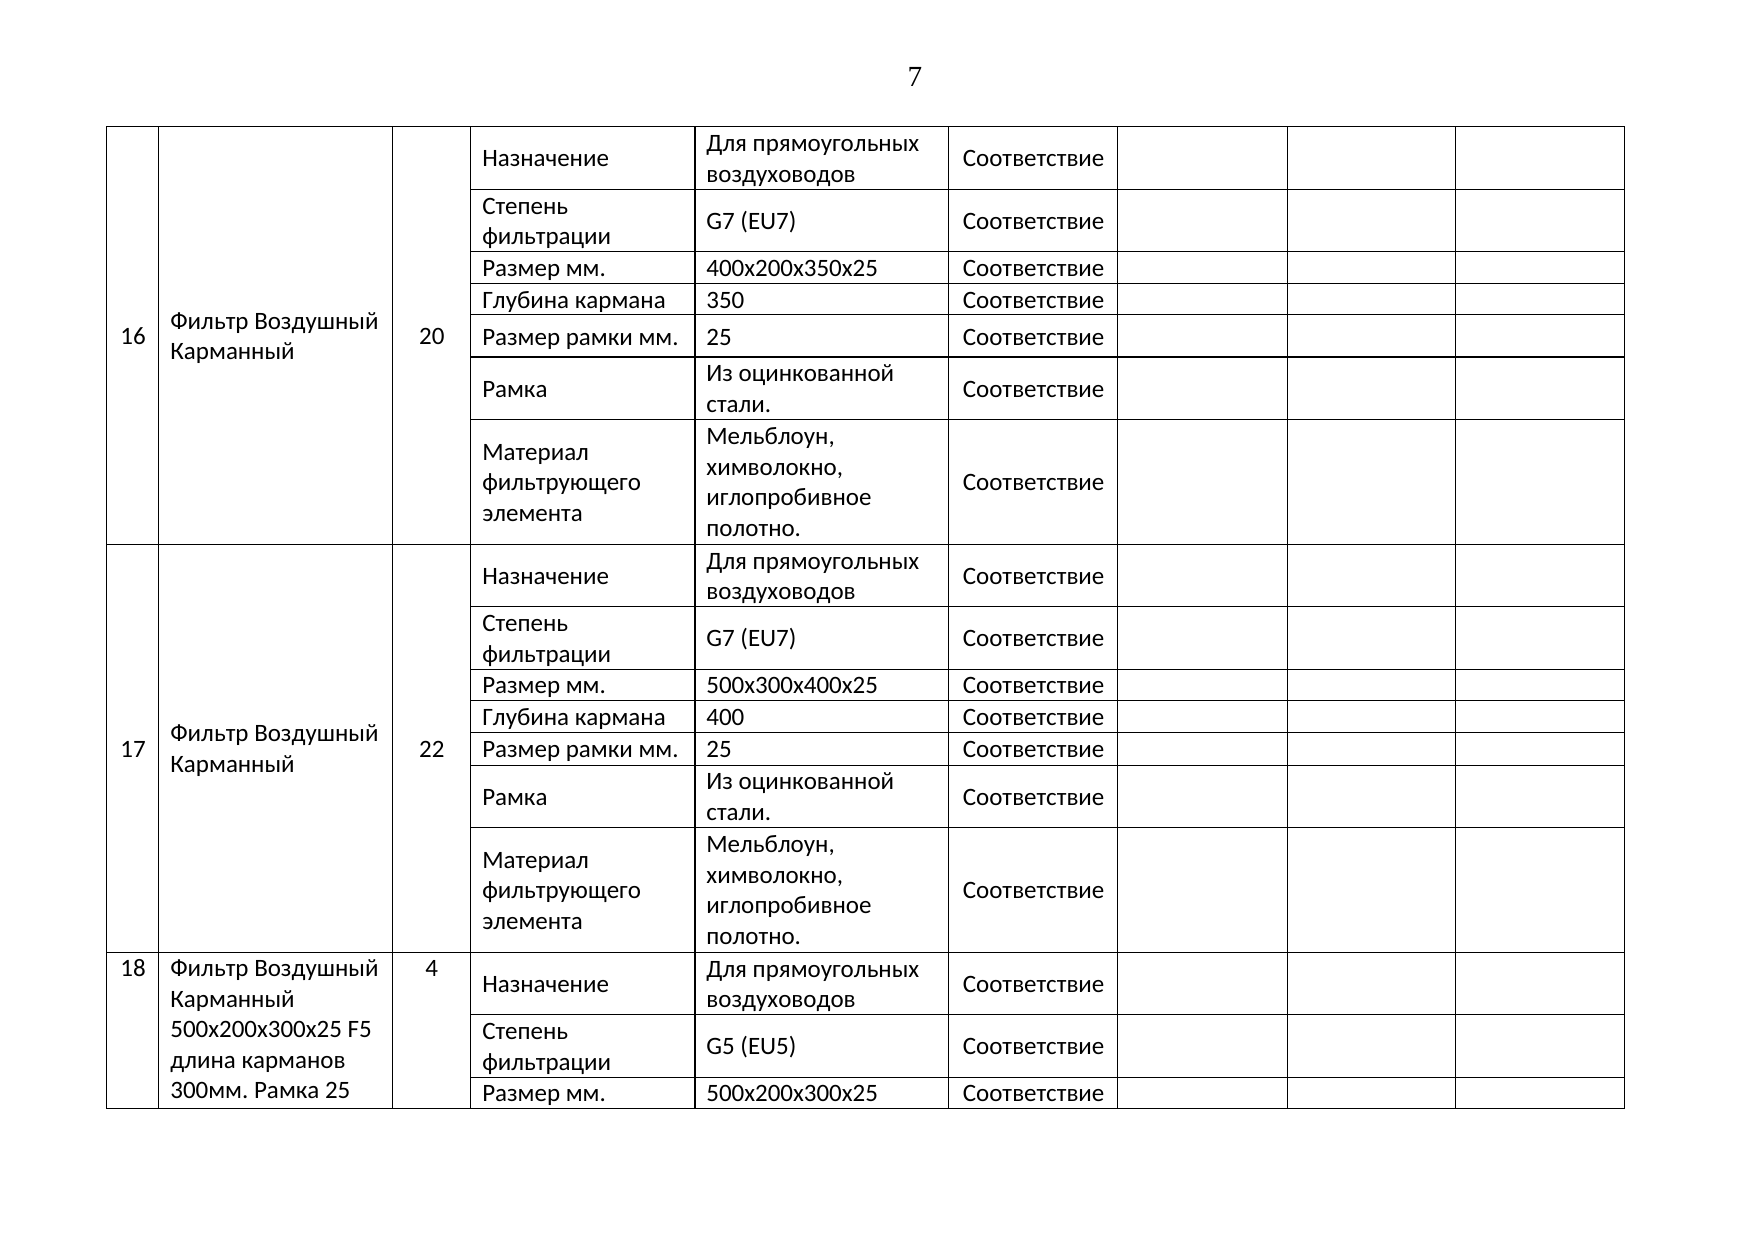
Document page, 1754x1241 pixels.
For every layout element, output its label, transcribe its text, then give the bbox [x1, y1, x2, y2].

table_cell Соответствие [949, 358, 1117, 418]
table_cell Размер мм. [471, 252, 694, 283]
table_cell Степень фильтрации [471, 1015, 694, 1077]
table_cell Мельблоун, химволокно, иглопробивное полотно. [696, 828, 948, 952]
table_cell [1288, 315, 1455, 356]
table_cell [1118, 127, 1287, 189]
table_cell Соответствие [949, 190, 1117, 251]
table_cell Соответствие [949, 670, 1117, 700]
table_cell [1456, 953, 1624, 1014]
table_cell [1118, 953, 1287, 1014]
table_cell 400х200х350х25 [696, 252, 948, 283]
table_cell G5 (EU5) [696, 1015, 948, 1077]
table_cell Фильтр Воздушный Карманный 500х200х300х25 F5 длина карманов 300мм. Рамка 25 мм. Класс очистки F5 [159, 953, 392, 1108]
table_cell [1288, 607, 1455, 668]
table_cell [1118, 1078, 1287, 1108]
table_cell [1118, 1015, 1287, 1077]
table_cell [1118, 828, 1287, 952]
table_cell [1288, 190, 1455, 251]
table_cell Назначение [471, 127, 694, 189]
table_cell Соответствие [949, 1015, 1117, 1077]
table_cell [1456, 766, 1624, 827]
table_cell Соответствие [949, 420, 1117, 543]
table_cell Материал фильтрующего элемента [471, 420, 694, 543]
table_cell [1118, 420, 1287, 543]
table_cell 350 [696, 284, 948, 314]
table_cell Рамка [471, 766, 694, 827]
table_cell [1288, 358, 1455, 418]
table_cell Соответствие [949, 701, 1117, 732]
table_cell Назначение [471, 545, 694, 606]
table_cell [1288, 1015, 1455, 1077]
table_cell 22 [393, 545, 470, 952]
table_cell Рамка [471, 358, 694, 418]
table_cell 16 [107, 127, 158, 543]
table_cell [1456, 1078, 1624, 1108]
table_cell Соответствие [949, 607, 1117, 668]
table_cell [1118, 733, 1287, 764]
table_cell [1118, 190, 1287, 251]
table_cell [1288, 127, 1455, 189]
table_cell [1456, 127, 1624, 189]
table_cell Размер рамки мм. [471, 315, 694, 356]
table_cell [1288, 953, 1455, 1014]
table_cell [1288, 828, 1455, 952]
table_cell 500x300x400x25 [696, 670, 948, 700]
table_cell Соответствие [949, 766, 1117, 827]
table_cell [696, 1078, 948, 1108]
table_cell [1456, 828, 1624, 952]
table_cell [1456, 701, 1624, 732]
table_cell [1456, 190, 1624, 251]
table_cell [1118, 701, 1287, 732]
table_cell Степень фильтрации [471, 190, 694, 251]
table_cell 17 [107, 545, 158, 952]
table_cell Материал фильтрующего элемента [471, 828, 694, 952]
table_cell [1456, 315, 1624, 356]
table_cell Соответствие [949, 828, 1117, 952]
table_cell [159, 127, 392, 543]
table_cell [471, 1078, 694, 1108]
table_cell Глубина кармана [471, 701, 694, 732]
table_cell Назначение [471, 953, 694, 1014]
table_cell 18 [107, 953, 158, 1108]
table_cell Соответствие [949, 127, 1117, 189]
table_cell [1118, 545, 1287, 606]
table_cell [1288, 284, 1455, 314]
table_cell Размер рамки мм. [471, 733, 694, 764]
table_cell Соответствие [949, 252, 1117, 283]
table_cell Размер мм. [471, 670, 694, 700]
table_cell Из оцинкованной стали. [696, 766, 948, 827]
table_cell [1456, 284, 1624, 314]
table_cell [1118, 252, 1287, 283]
table_cell [1288, 766, 1455, 827]
table_cell 25 [696, 315, 948, 356]
table_cell [1118, 284, 1287, 314]
table_cell [1456, 358, 1624, 418]
table_cell Из оцинкованной стали. [696, 358, 948, 418]
table_cell Фильтр Воздушный Карманный [159, 545, 392, 952]
table_cell [1118, 670, 1287, 700]
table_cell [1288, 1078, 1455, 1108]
table_cell 25 [696, 733, 948, 764]
table_cell Соответствие [949, 315, 1117, 356]
table_cell [1118, 607, 1287, 668]
table_cell 20 [393, 127, 470, 543]
table_cell G7 (EU7) [696, 607, 948, 668]
table_cell Для прямоугольных воздуховодов [696, 127, 948, 189]
table_cell Для прямоугольных воздуховодов [696, 545, 948, 606]
table_cell [1288, 545, 1455, 606]
table_cell [1288, 420, 1455, 543]
table_cell [1456, 420, 1624, 543]
table_cell Глубина кармана [471, 284, 694, 314]
table_cell [1456, 607, 1624, 668]
table_cell Соответствие [949, 733, 1117, 764]
table_cell [1456, 733, 1624, 764]
table_cell G7 (EU7) [696, 190, 948, 251]
table_cell Соответствие [949, 545, 1117, 606]
table_cell Для прямоугольных воздуховодов [696, 953, 948, 1014]
table_cell [1118, 766, 1287, 827]
table_cell [1456, 1015, 1624, 1077]
table_cell [1288, 670, 1455, 700]
table_cell Соответствие [949, 284, 1117, 314]
table_cell Степень фильтрации [471, 607, 694, 668]
table_cell [1288, 733, 1455, 764]
table_cell [1288, 252, 1455, 283]
table_cell 400 [696, 701, 948, 732]
table_cell [1118, 358, 1287, 418]
table_cell [1118, 315, 1287, 356]
table_cell [1456, 670, 1624, 700]
table_cell Мельблоун, химволокно, иглопробивное полотно. [696, 420, 948, 543]
table_cell [1456, 545, 1624, 606]
table_cell Соответствие [949, 953, 1117, 1014]
table_cell [1456, 252, 1624, 283]
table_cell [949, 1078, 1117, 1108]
table_cell 4 [393, 953, 470, 1108]
table_cell [1288, 701, 1455, 732]
